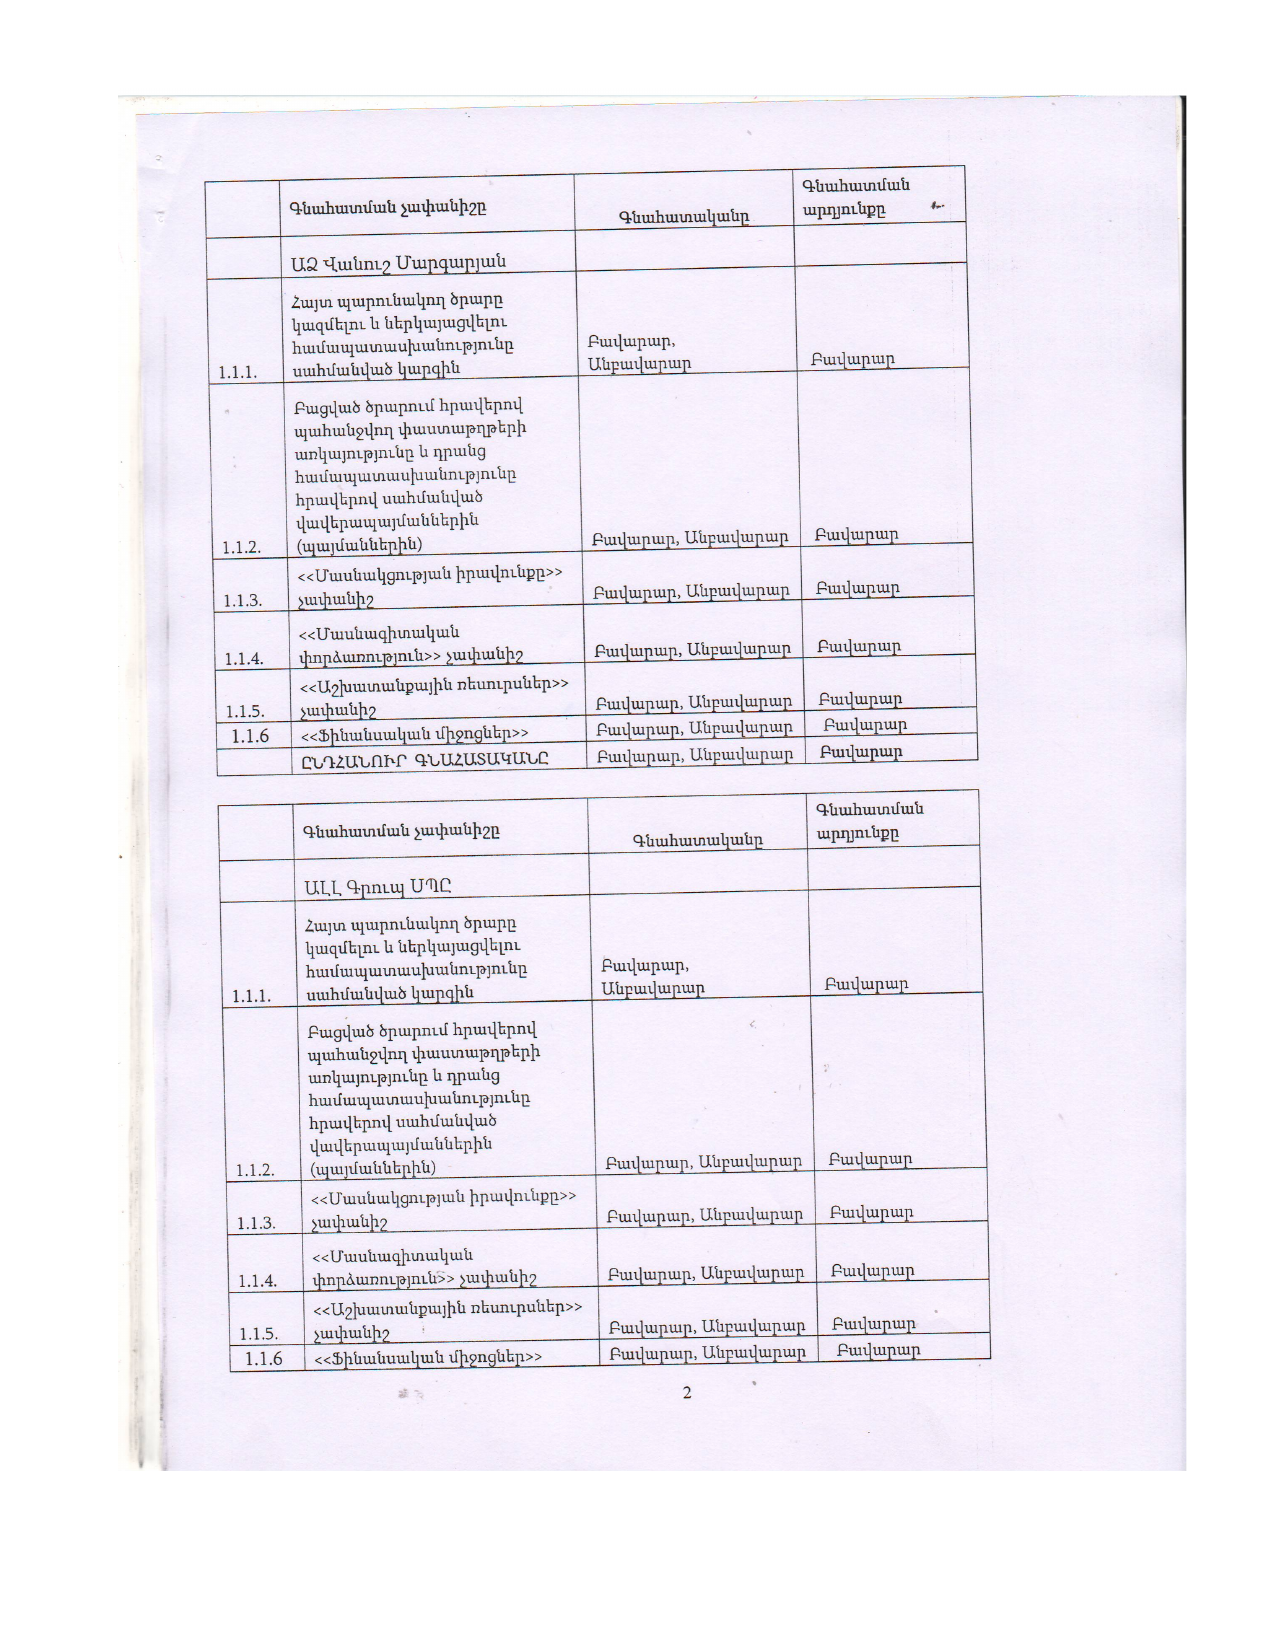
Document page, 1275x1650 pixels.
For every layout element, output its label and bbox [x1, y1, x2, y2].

picture [118, 88, 1187, 1471]
